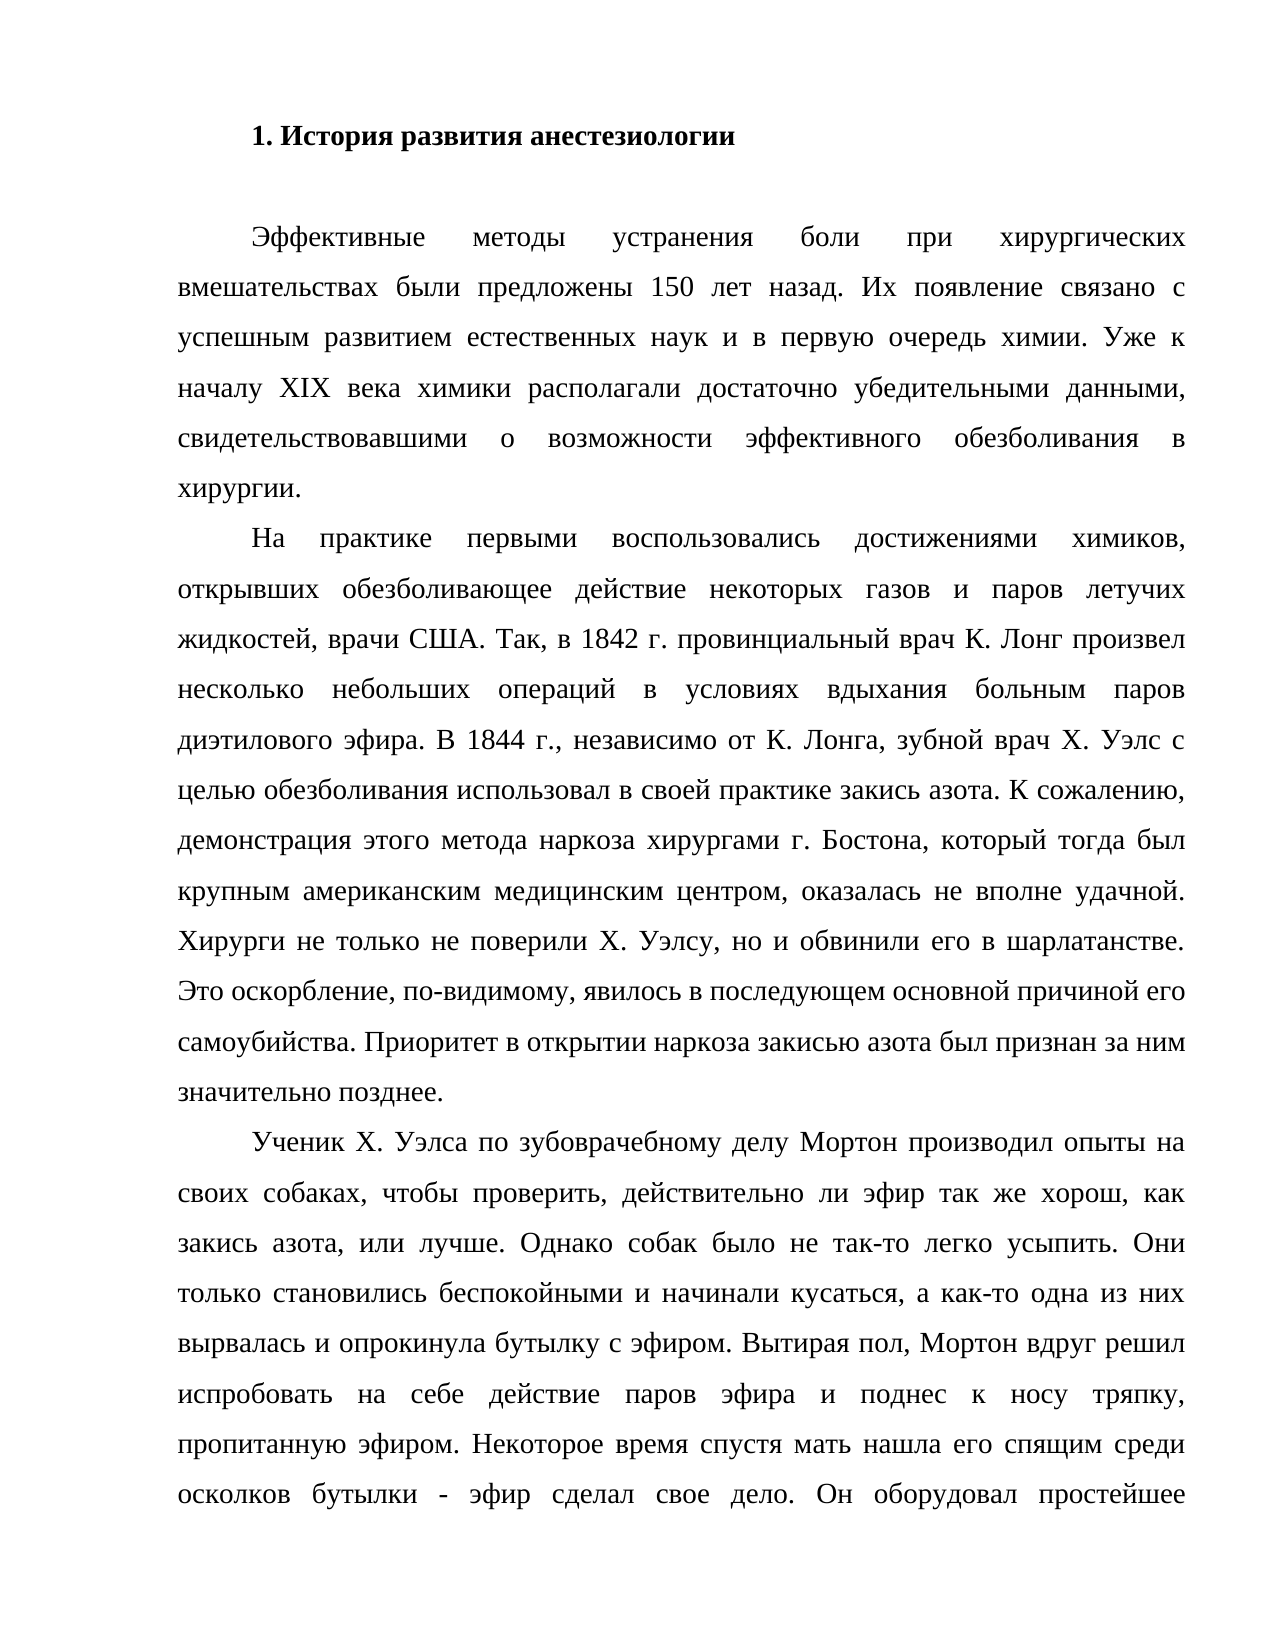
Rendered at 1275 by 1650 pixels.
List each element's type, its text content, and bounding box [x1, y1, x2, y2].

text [177, 1124, 1186, 1510]
text 1. История развития анестезиологии [177, 118, 1186, 152]
text На практике первыми воспользовались достижениями химиков, открывших обезболивающее действие некоторых газов и паров летучих жидкостей, врачи США. Так, в 1842 г. провинциальный врач К. Лонг произвел несколько небольших операций в условиях вдыхания больным паров диэтилового эфира. В 1844 г., независимо от К. Лонга, зубной врач X. Уэлс с целью обезболивания использовал в своей практике закись азота. К сожалению, демонстрация этого метода наркоза хирургами г. Бостона, который тогда был крупным американским медицинским центром, оказалась не вполне удачной. Хирурги не только не поверили X. Уэлсу, но и обвинили его в шарлатанстве. Это оскорбление, по-видимому, явилось в последующем основной причиной его самоубийства. Приоритет в открытии наркоза закисью азота был признан за ним значительно позднее. [177, 521, 1186, 1108]
text Эффективные методы устранения боли при хирургических вмешательствах были предложены 150 лет назад. Их появление связано с успешным развитием естественных наук и в первую очередь химии. Уже к началу XIX века химики располагали достаточно убедительными данными, свидетельствовавшими о возможности эффективного обезболивания в хирургии. [177, 219, 1186, 504]
